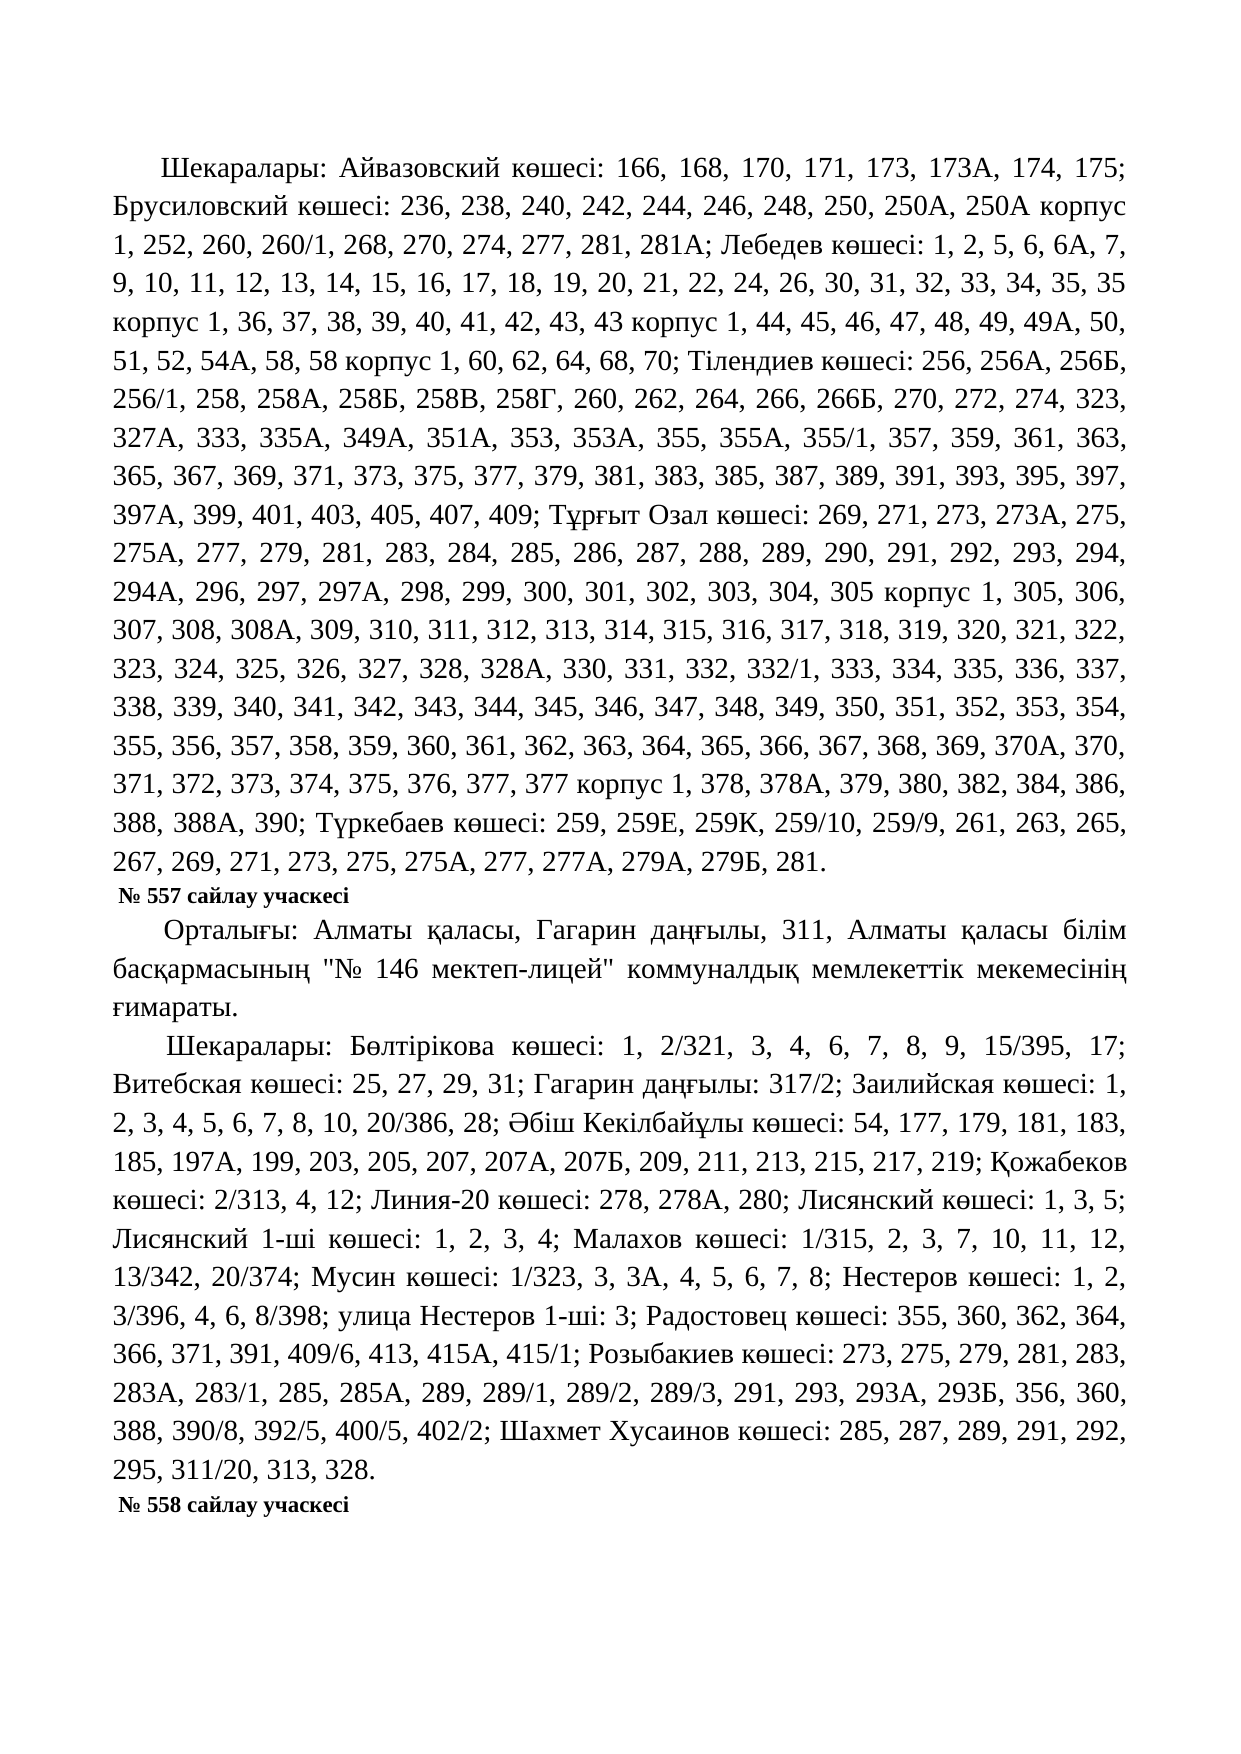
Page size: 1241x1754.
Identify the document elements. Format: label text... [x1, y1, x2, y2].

text № 557 сайлау учаскесі [112, 882, 1128, 909]
text Орталығы: Алматы қаласы, Гагарин даңғылы, 311, Алматы қаласы білім басқармасының "№ 146 мектеп-лицей" коммуналдық мемлекеттік мекемесінің ғимараты. [112, 912, 1128, 1023]
text Шекаралары: Бөлтірікова көшесі: 1, 2/321, 3, 4, 6, 7, 8, 9, 15/395, 17; Витебская көшесі: 25, 27, 29, 31; Гагарин даңғылы: 317/2; Заилийская көшесі: 1, 2, 3, 4, 5, 6, 7, 8, 10, 20/386, 28; Әбіш Кекілбайұлы көшесі: 54, 177, 179, 181, 183, 185, 197А, 199, 203, 205, 207, 207А, 207Б, 209, 211, 213, 215, 217, 219; Қожабеков көшесі: 2/313, 4, 12; Линия-20 көшесі: 278, 278А, 280; Лисянский көшесі: 1, 3, 5; Лисянский 1-ші көшесі: 1, 2, 3, 4; Малахов көшесі: 1/315, 2, 3, 7, 10, 11, 12, 13/342, 20/374; Мусин көшесі: 1/323, 3, 3А, 4, 5, 6, 7, 8; Нестеров көшесі: 1, 2, 3/396, 4, 6, 8/398; улица Нестеров 1-ші: 3; Радостовец көшесі: 355, 360, 362, 364, 366, 371, 391, 409/6, 413, 415А, 415/1; Розыбакиев көшесі: 273, 275, 279, 281, 283, 283А, 283/1, 285, 285А, 289, 289/1, 289/2, 289/3, 291, 293, 293А, 293Б, 356, 360, 388, 390/8, 392/5, 400/5, 402/2; Шахмет Хусаинов көшесі: 285, 287, 289, 291, 292, 295, 311/20, 313, 328. [112, 1028, 1128, 1486]
text Шекаралары: Айвазовский көшесі: 166, 168, 170, 171, 173, 173А, 174, 175; Брусиловский көшесі: 236, 238, 240, 242, 244, 246, 248, 250, 250А, 250А корпус 1, 252, 260, 260/1, 268, 270, 274, 277, 281, 281А; Лебедев көшесі: 1, 2, 5, 6, 6А, 7, 9, 10, 11, 12, 13, 14, 15, 16, 17, 18, 19, 20, 21, 22, 24, 26, 30, 31, 32, 33, 34, 35, 35 корпус 1, 36, 37, 38, 39, 40, 41, 42, 43, 43 корпус 1, 44, 45, 46, 47, 48, 49, 49А, 50, 51, 52, 54А, 58, 58 корпус 1, 60, 62, 64, 68, 70; Тілендиев көшесі: 256, 256А, 256Б, 256/1, 258, 258А, 258Б, 258В, 258Г, 260, 262, 264, 266, 266Б, 270, 272, 274, 323, 327А, 333, 335А, 349А, 351А, 353, 353А, 355, 355А, 355/1, 357, 359, 361, 363, 365, 367, 369, 371, 373, 375, 377, 379, 381, 383, 385, 387, 389, 391, 393, 395, 397, 397А, 399, 401, 403, 405, 407, 409; Тұрғыт Озал көшесі: 269, 271, 273, 273А, 275, 275А, 277, 279, 281, 283, 284, 285, 286, 287, 288, 289, 290, 291, 292, 293, 294, 294А, 296, 297, 297А, 298, 299, 300, 301, 302, 303, 304, 305 корпус 1, 305, 306, 307, 308, 308А, 309, 310, 311, 312, 313, 314, 315, 316, 317, 318, 319, 320, 321, 322, 323, 324, 325, 326, 327, 328, 328А, 330, 331, 332, 332/1, 333, 334, 335, 336, 337, 338, 339, 340, 341, 342, 343, 344, 345, 346, 347, 348, 349, 350, 351, 352, 353, 354, 355, 356, 357, 358, 359, 360, 361, 362, 363, 364, 365, 366, 367, 368, 369, 370А, 370, 371, 372, 373, 374, 375, 376, 377, 377 корпус 1, 378, 378А, 379, 380, 382, 384, 386, 388, 388А, 390; Түркебаев көшесі: 259, 259Е, 259К, 259/10, 259/9, 261, 263, 265, 267, 269, 271, 273, 275, 275А, 277, 277А, 279А, 279Б, 281. [112, 150, 1128, 877]
text № 558 сайлау учаскесі [112, 1491, 1128, 1517]
